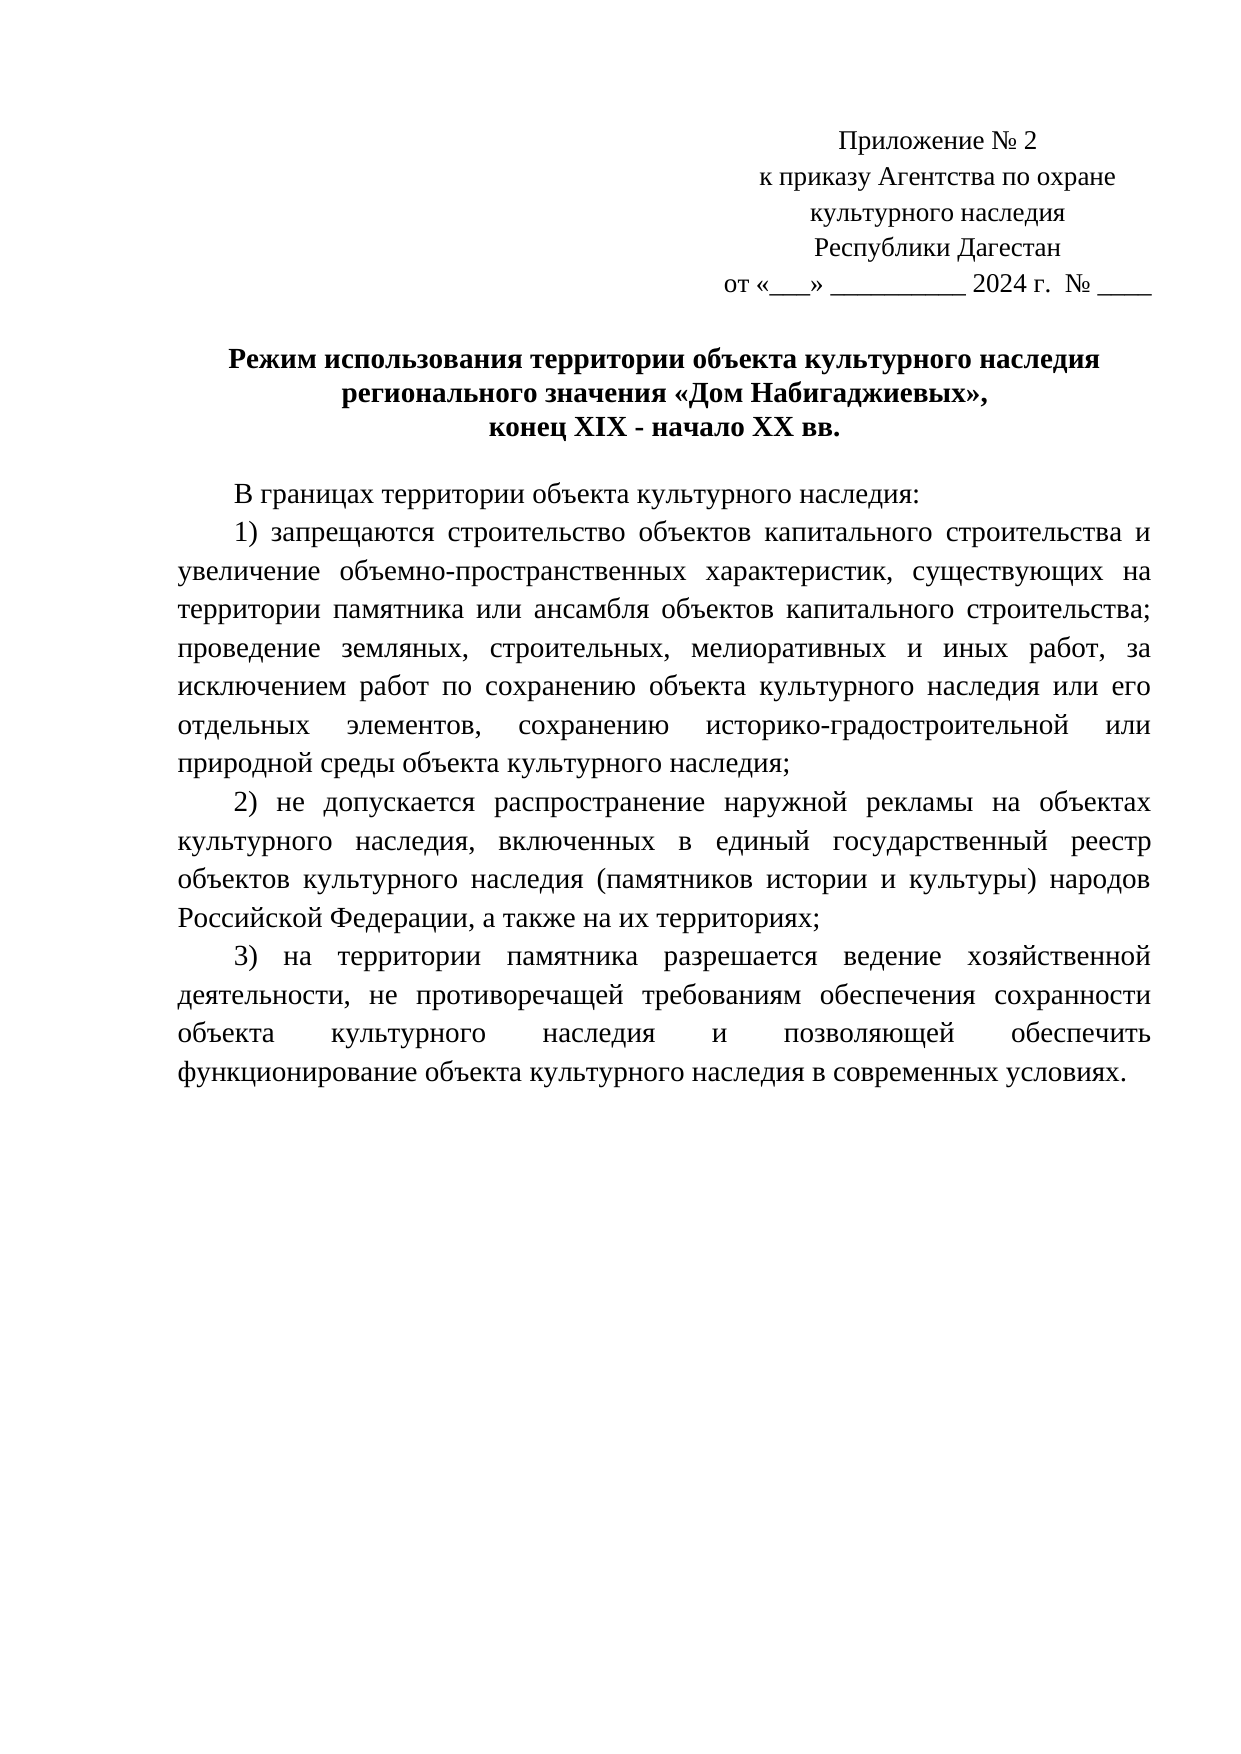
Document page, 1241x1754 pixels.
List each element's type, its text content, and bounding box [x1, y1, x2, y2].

text Приложение № 2 [723, 124, 1152, 156]
text 3) на территории памятника разрешается ведение хозяйственной деятельности, не противоречащей требованиям обеспечения сохранности объекта культурного наследия и позволяющей обеспечить функционирование объекта культурного наследия в современных условиях. [177, 938, 1152, 1087]
text культурного наследия [723, 196, 1152, 227]
text Республики Дагестан [723, 232, 1152, 263]
text конец XIX - начало XX вв. [177, 409, 1152, 442]
text Режим использования территории объекта культурного наследия регионального значения «Дом Набигаджиевых», [177, 342, 1152, 409]
text к приказу Агентства по охране [723, 160, 1152, 191]
text от «___» __________ 2024 г. № ____ [723, 267, 1152, 298]
text В границах территории объекта культурного наследия: [177, 476, 1152, 509]
text 2) не допускается распространение наружной рекламы на объектах культурного наследия, включенных в единый государственный реестр объектов культурного наследия (памятников истории и культуры) народов Российской Федерации, а также на их территориях; [177, 784, 1152, 933]
text 1) запрещаются строительство объектов капитального строительства и увеличение объемно-пространственных характеристик, существующих на территории памятника или ансамбля объектов капитального строительства; проведение земляных, строительных, мелиоративных и иных работ, за исключением работ по сохранению объекта культурного наследия или его отдельных элементов, сохранению историко-градостроительной или природной среды объекта культурного наследия; [177, 514, 1152, 779]
